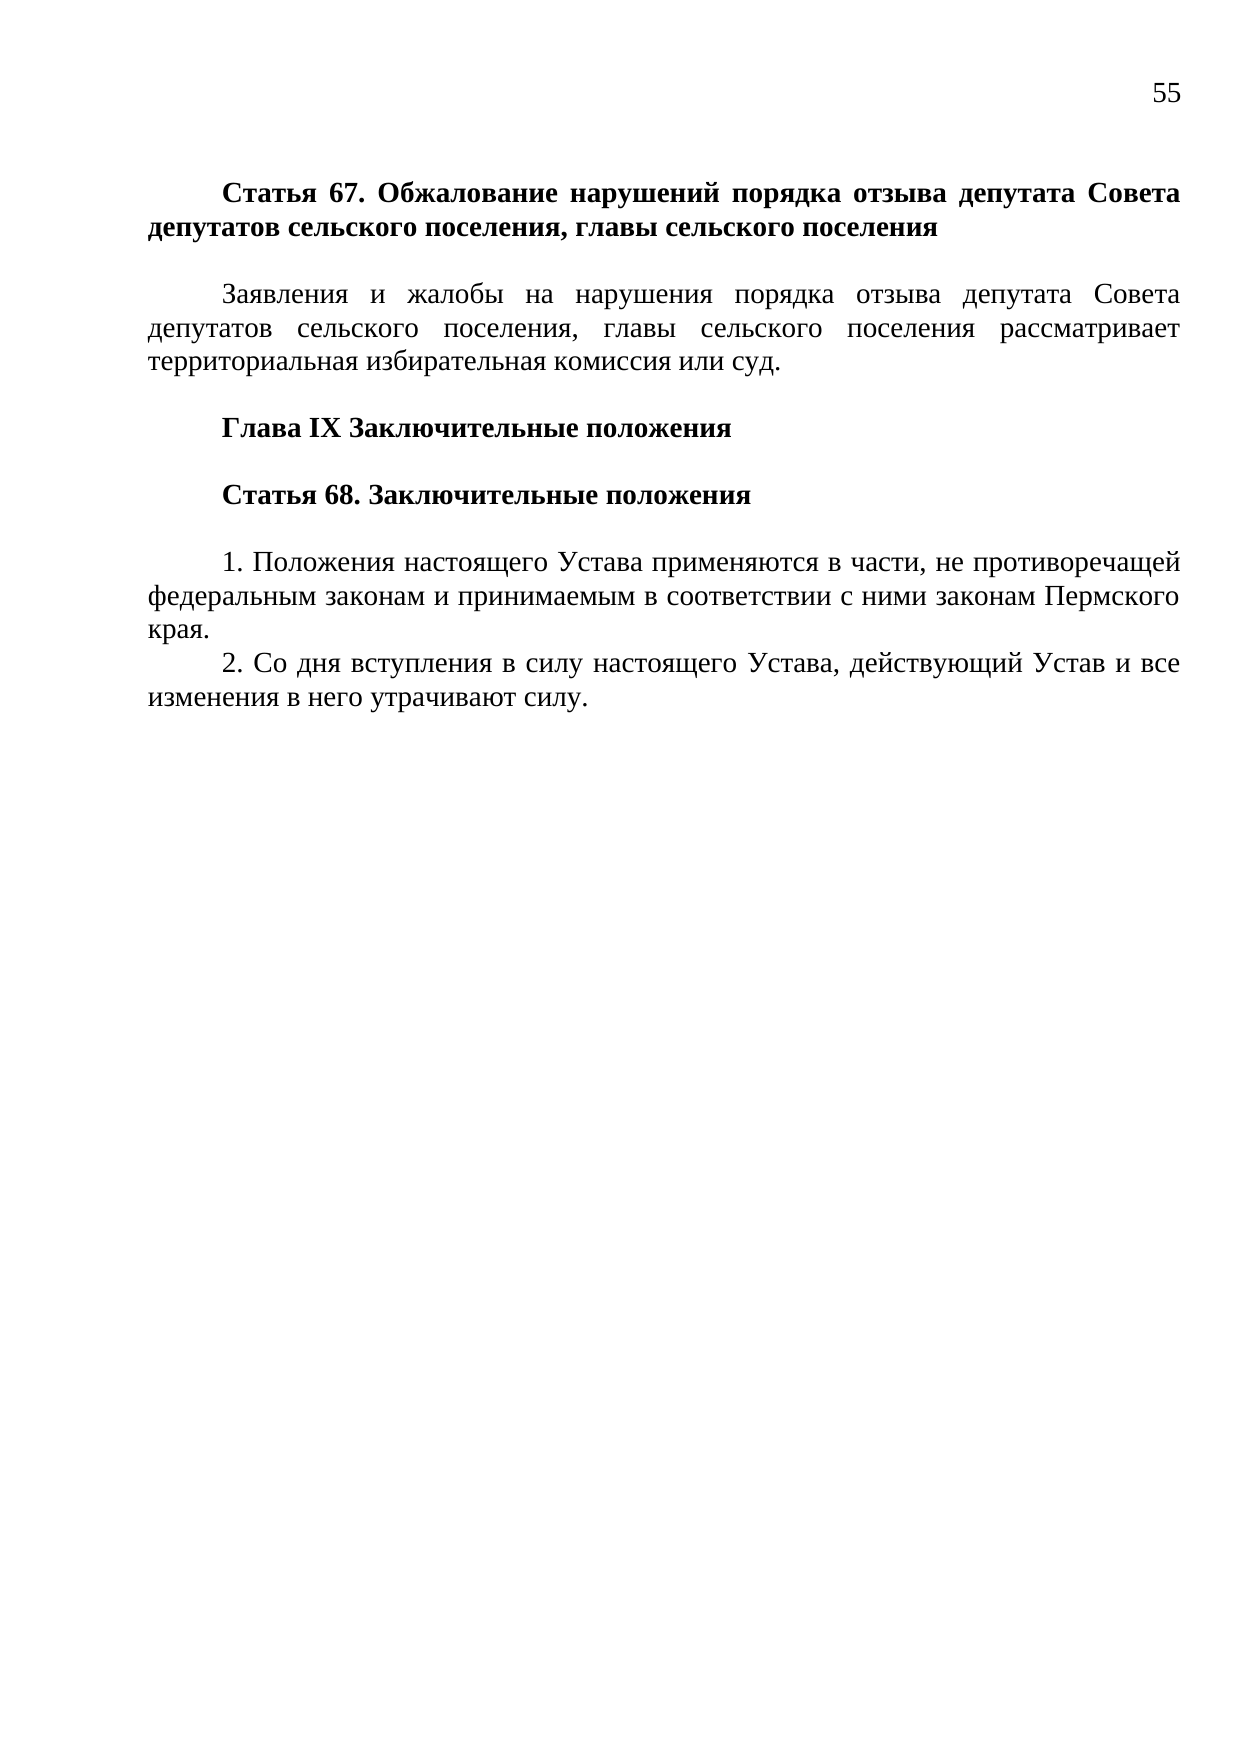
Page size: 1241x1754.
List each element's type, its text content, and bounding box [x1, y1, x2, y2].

text 2. Со дня вступления в силу настоящего Устава, действующий Устав и все изменения в него утрачивают силу. [148, 645, 1181, 712]
text Заявления и жалобы на нарушения порядка отзыва депутата Совета депутатов сельского поселения, главы сельского поселения рассматривает территориальная избирательная комиссия или суд. [148, 276, 1181, 377]
text Статья 67. Обжалование нарушений порядка отзыва депутата Совета депутатов сельского поселения, главы сельского поселения [148, 176, 1181, 243]
text Глава IX Заключительные положения [148, 410, 1181, 444]
text 1. Положения настоящего Устава применяются в части, не противоречащей федеральным законам и принимаемым в соответствии с ними законам Пермского края. [148, 544, 1181, 645]
text Статья 68. Заключительные положения [148, 477, 1181, 511]
